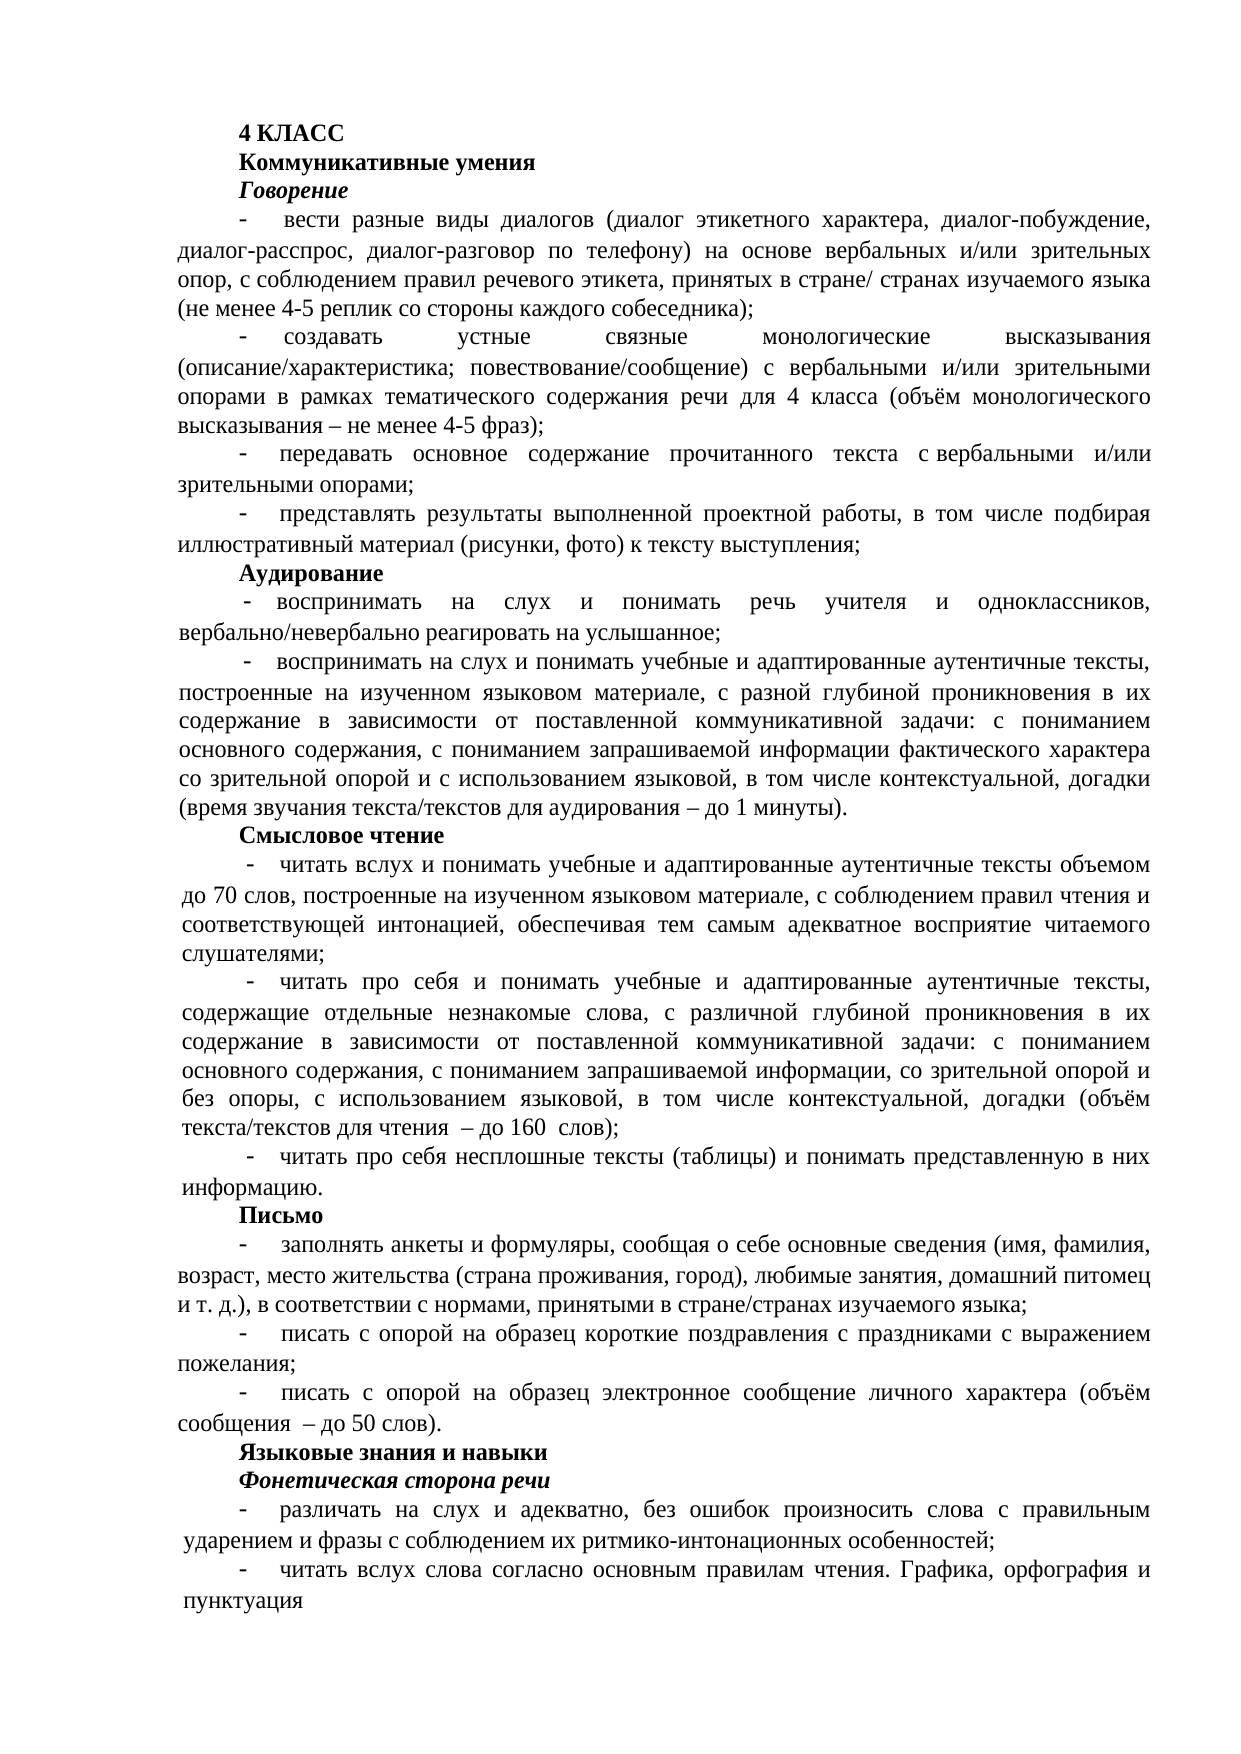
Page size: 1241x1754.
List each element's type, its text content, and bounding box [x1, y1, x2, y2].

list писать с опорой на образец короткие поздравления с праздниками с выражением пожелания; [177, 1318, 1152, 1377]
text Фонетическая сторона речи [177, 1466, 1152, 1494]
list читать про себя и понимать учебные и адаптированные аутентичные тексты, содержащие отдельные незнакомые слова, с различной глубиной проникновения в их содержание в зависимости от поставленной коммуникативной задачи: с пониманием основного содержания, с пониманием запрашиваемой информации, со зрительной опорой и без опоры, с использованием языковой, в том числе контекстуальной, догадки (объём текста/текстов для чтения – до 160 слов); [182, 966, 1152, 1141]
list создавать устные связные монологические высказывания (описание/характеристика; повествование/сообщение) с вербальными и/или зрительными опорами в рамках тематического содержания речи для 4 класса (объём монологического высказывания – не менее 4-5 фраз); [177, 321, 1152, 438]
list заполнять анкеты и формуляры, сообщая о себе основные сведения (имя, фамилия, возраст, место жительства (страна проживания, город), любимые занятия, домашний питомец и т. д.), в соответствии с нормами, принятыми в стране/странах изучаемого языка; [177, 1229, 1152, 1318]
text Письмо [177, 1201, 1152, 1229]
list представлять результаты выполненной проектной работы, в том числе подбирая иллюстративный материал (рисунки, фото) к тексту выступления; [177, 498, 1152, 558]
list воспринимать на слух и понимать речь учителя и одноклассников, вербально/невербально реагировать на услышанное; [179, 586, 1152, 646]
list писать с опорой на образец электронное сообщение личного характера (объём сообщения – до 50 слов). [177, 1377, 1152, 1437]
list различать на слух и адекватно, без ошибок произносить слова с правильным ударением и фразы с соблюдением их ритмико-интонационных особенностей; [183, 1494, 1152, 1554]
text Говорение [177, 176, 1152, 204]
list читать про себя несплошные тексты (таблицы) и понимать представленную в них информацию. [182, 1141, 1152, 1201]
list читать вслух и понимать учебные и адаптированные аутентичные тексты объемом до 70 слов, построенные на изученном языковом материале, с соблюдением правил чтения и соответствующей интонацией, обеспечивая тем самым адекватное восприятие читаемого слушателями; [182, 849, 1152, 966]
list воспринимать на слух и понимать учебные и адаптированные аутентичные тексты, построенные на изученном языковом материале, с разной глубиной проникновения в их содержание в зависимости от поставленной коммуникативной задачи: с пониманием основного содержания, с пониманием запрашиваемой информации фактического характера со зрительной опорой и с использованием языковой, в том числе контекстуальной, догадки (время звучания текста/текстов для аудирования – до 1 минуты). [179, 646, 1152, 821]
text 4 КЛАСС [177, 118, 1152, 147]
list передавать основное содержание прочитанного текста с вербальными и/или зрительными опорами; [177, 438, 1152, 498]
list вести разные виды диалогов (диалог этикетного характера, диалог-побуждение, диалог-расспрос, диалог-разговор по телефону) на основе вербальных и/или зрительных опор, с соблюдением правил речевого этикета, принятых в стране/ странах изучаемого языка (не менее 4-5 реплик со стороны каждого собеседника); [177, 204, 1152, 321]
text Коммуникативные умения [177, 147, 1152, 176]
text Смысловое чтение [177, 821, 1152, 849]
text Языковые знания и навыки [177, 1437, 1152, 1466]
text Аудирование [177, 558, 1152, 586]
list читать вслух слова согласно основным правилам чтения. Графика, орфография и пунктуация [183, 1554, 1152, 1613]
